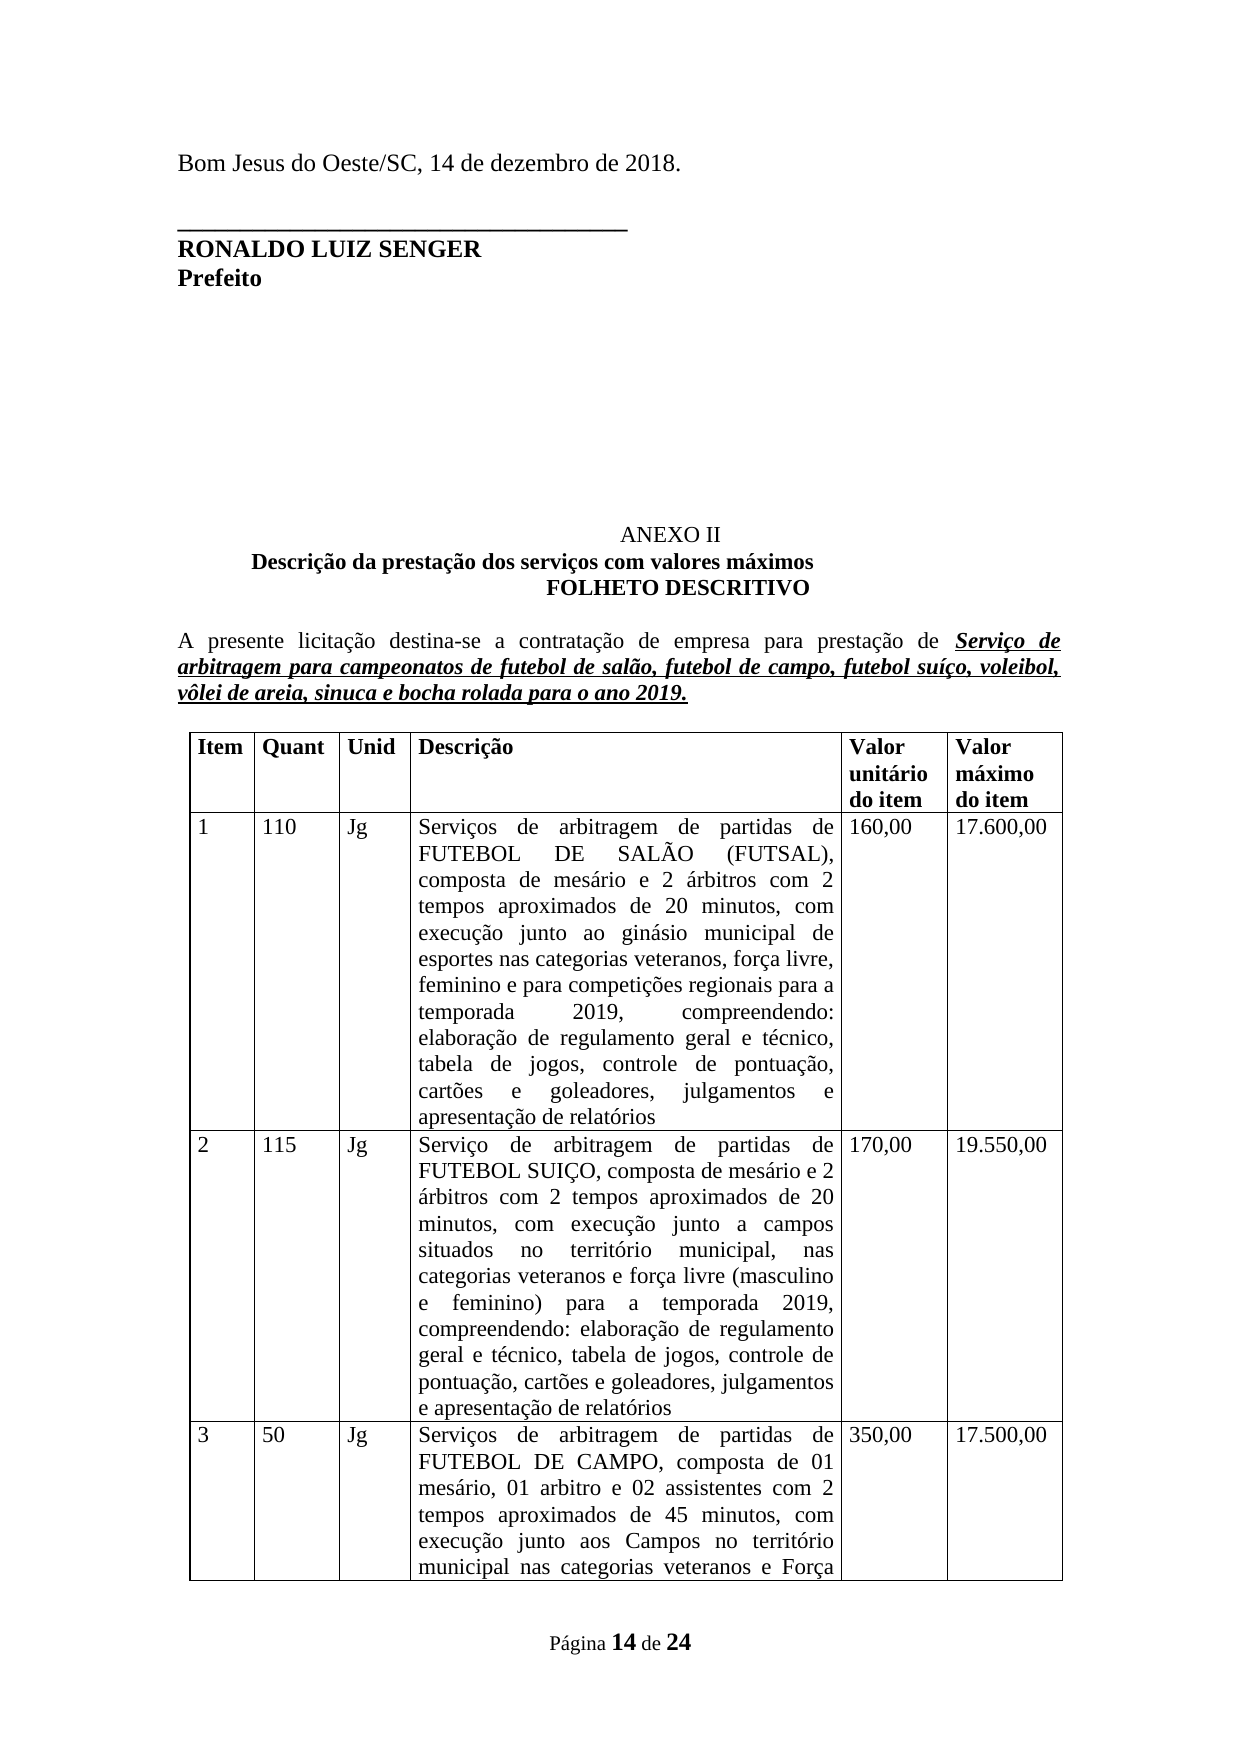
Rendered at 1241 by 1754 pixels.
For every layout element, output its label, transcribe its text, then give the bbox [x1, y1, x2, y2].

table_cell 50 [255, 1422, 339, 1580]
table_cell 3 [191, 1422, 254, 1580]
table_header Unid [340, 733, 410, 812]
text A presente licitação destina-se a contratação de empresa para prestação de Serviço de arbitragem para campeonatos de futebol de salão, futebol de campo, futebol suíço, voleibol, vôlei de areia, sinuca e bocha rolada para o ano 2019. [177, 627, 1063, 706]
table_header Valor máximo do item [948, 733, 1062, 812]
table_cell 17.500,00 [948, 1422, 1062, 1580]
table_cell Serviços de arbitragem de partidas de FUTEBOL DE SALÃO (FUTSAL), composta de mesário e 2 árbitros com 2 tempos aproximados de 20 minutos, com execução junto ao ginásio municipal de esportes nas categorias veteranos, força livre, feminino e para competições regionais para a temporada 2019, compreendendo: elaboração de regulamento geral e técnico, tabela de jogos, controle de pontuação, cartões e goleadores, julgamentos e apresentação de relatórios [411, 813, 841, 1129]
table_cell Jg [340, 813, 410, 1129]
text RONALDO LUIZ SENGER [177, 234, 1063, 263]
table_cell Jg [340, 1422, 410, 1580]
table_cell 160,00 [842, 813, 947, 1129]
table_header Descrição [411, 733, 841, 812]
table_cell 115 [255, 1131, 339, 1421]
table_header Valor unitário do item [842, 733, 947, 812]
table_header Item [191, 733, 254, 812]
table_cell Jg [340, 1131, 410, 1421]
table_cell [411, 1422, 841, 1580]
table_cell 350,00 [842, 1422, 947, 1580]
text Bom Jesus do Oeste/SC, 14 de dezembro de 2018. [177, 148, 1063, 176]
table_cell 2 [191, 1131, 254, 1421]
text ANEXO II [177, 521, 1063, 548]
text Prefeito [177, 263, 1063, 291]
text Descrição da prestação dos serviços com valores máximos [177, 548, 1063, 574]
table_cell 19.550,00 [948, 1131, 1062, 1421]
table_header Quant [255, 733, 339, 812]
table_cell 170,00 [842, 1131, 947, 1421]
text FOLHETO DESCRITIVO [531, 574, 1063, 600]
text ____________________________________ [177, 205, 1063, 234]
table_cell Serviço de arbitragem de partidas de FUTEBOL SUIÇO, composta de mesário e 2 árbitros com 2 tempos aproximados de 20 minutos, com execução junto a campos situados no território municipal, nas categorias veteranos e força livre (masculino e feminino) para a temporada 2019, compreendendo: elaboração de regulamento geral e técnico, tabela de jogos, controle de pontuação, cartões e goleadores, julgamentos e apresentação de relatórios [411, 1131, 841, 1421]
table_cell 1 [191, 813, 254, 1129]
table_cell 17.600,00 [948, 813, 1062, 1129]
table_cell 110 [255, 813, 339, 1129]
